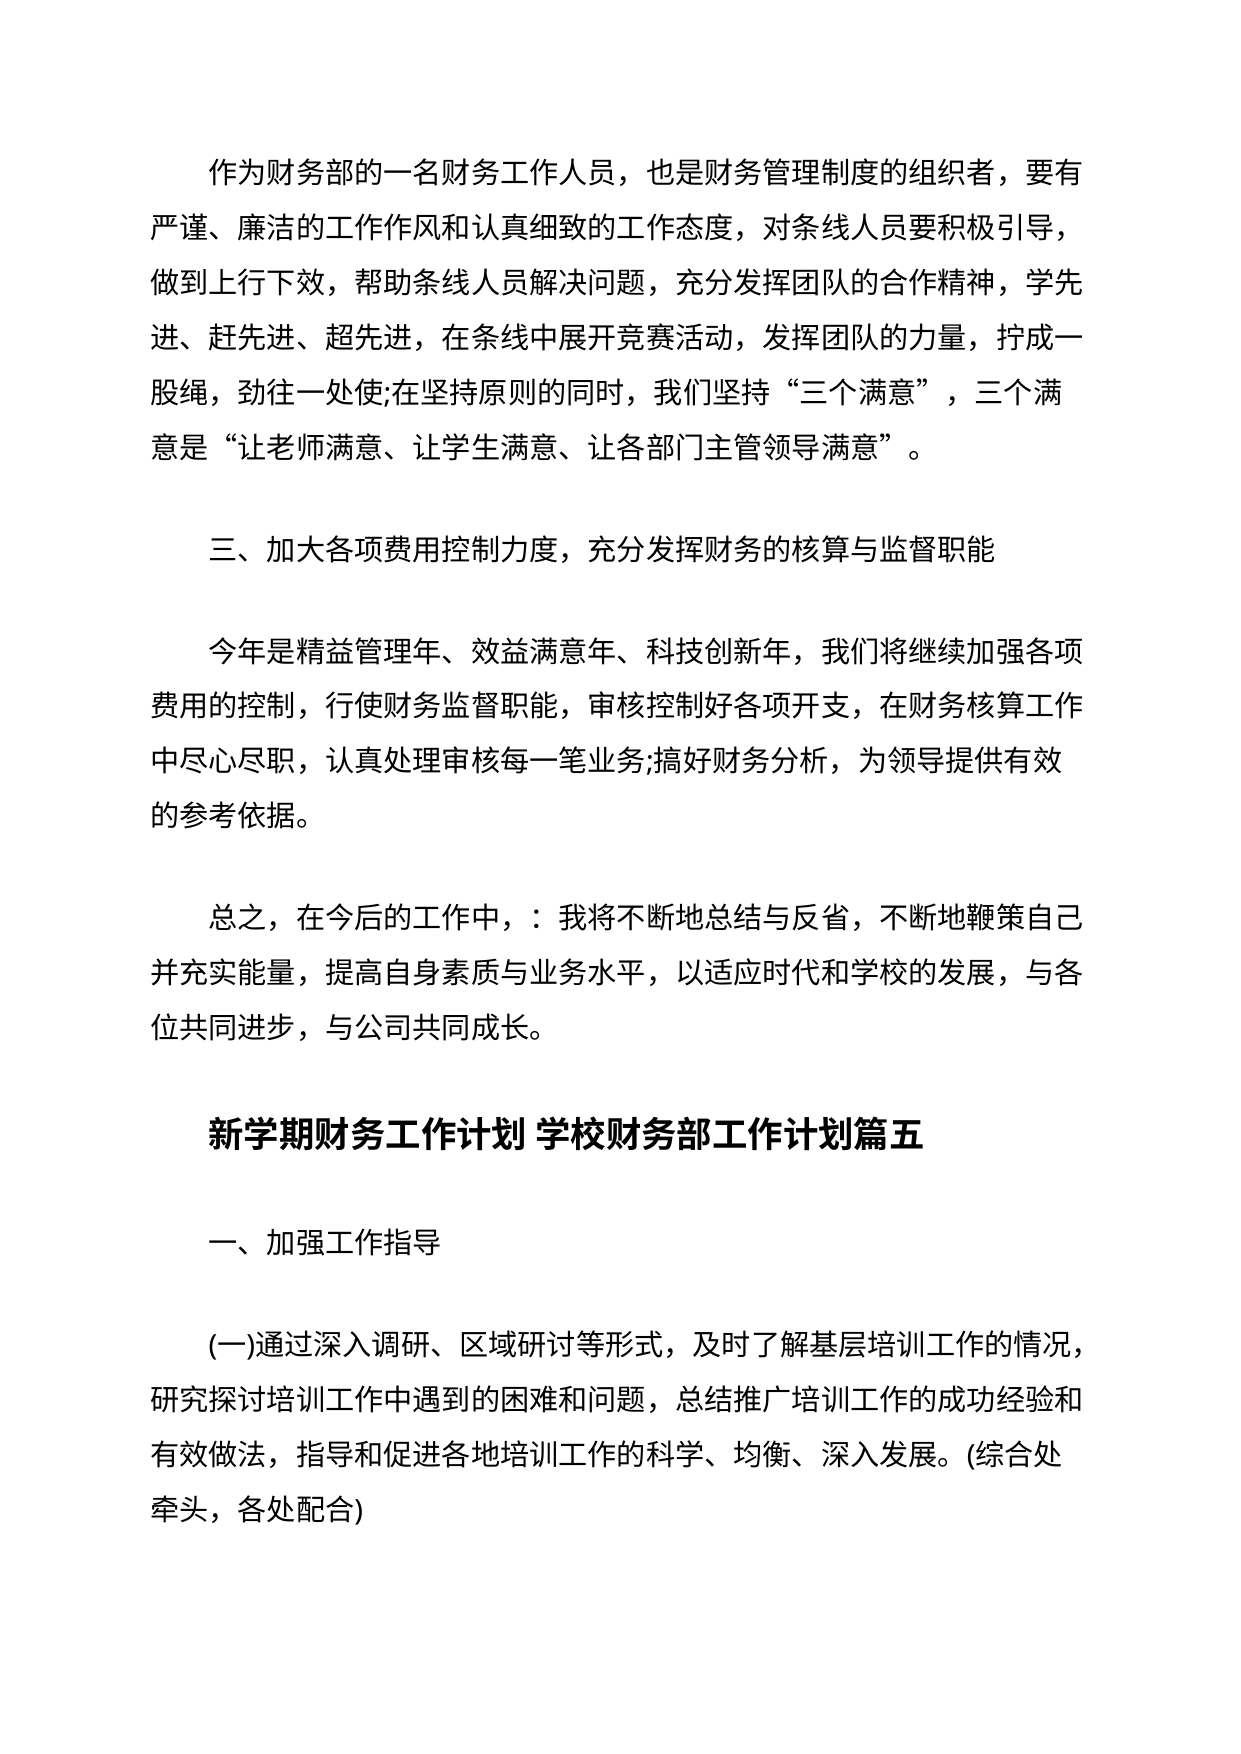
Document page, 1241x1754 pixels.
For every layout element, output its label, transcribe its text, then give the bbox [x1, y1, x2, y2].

text 三、加大各项费用控制力度，充分发挥财务的核算与监督职能 [150, 526, 1090, 569]
text 一、加强工作指导 [150, 1220, 1090, 1262]
text 作为财务部的一名财务工作人员，也是财务管理制度的组织者，要有严谨、廉洁的工作作风和认真细致的工作态度，对条线人员要积极引导，做到上行下效，帮助条线人员解决问题，充分发挥团队的合作精神，学先进、赶先进、超先进，在条线中展开竞赛活动，发挥团队的力量，拧成一股绳，劲往一处使;在坚持原则的同时，我们坚持“三个满意”，三个满意是“让老师满意、让学生满意、让各部门主管领导满意”。 [150, 150, 1090, 467]
text 新学期财务工作计划 学校财务部工作计划篇五 [150, 1106, 1090, 1157]
text 总之，在今后的工作中，：我将不断地总结与反省，不断地鞭策自己并充实能量，提高自身素质与业务水平，以适应时代和学校的发展，与各位共同进步，与公司共同成长。 [150, 895, 1090, 1047]
text 今年是精益管理年、效益满意年、科技创新年，我们将继续加强各项费用的控制，行使财务监督职能，审核控制好各项开支，在财务核算工作中尽心尽职，认真处理审核每一笔业务;搞好财务分析，为领导提供有效的参考依据。 [150, 628, 1090, 835]
text (一)通过深入调研、区域研讨等形式，及时了解基层培训工作的情况，研究探讨培训工作中遇到的困难和问题，总结推广培训工作的成功经验和有效做法，指导和促进各地培训工作的科学、均衡、深入发展。(综合处牵头，各处配合) [150, 1321, 1090, 1529]
